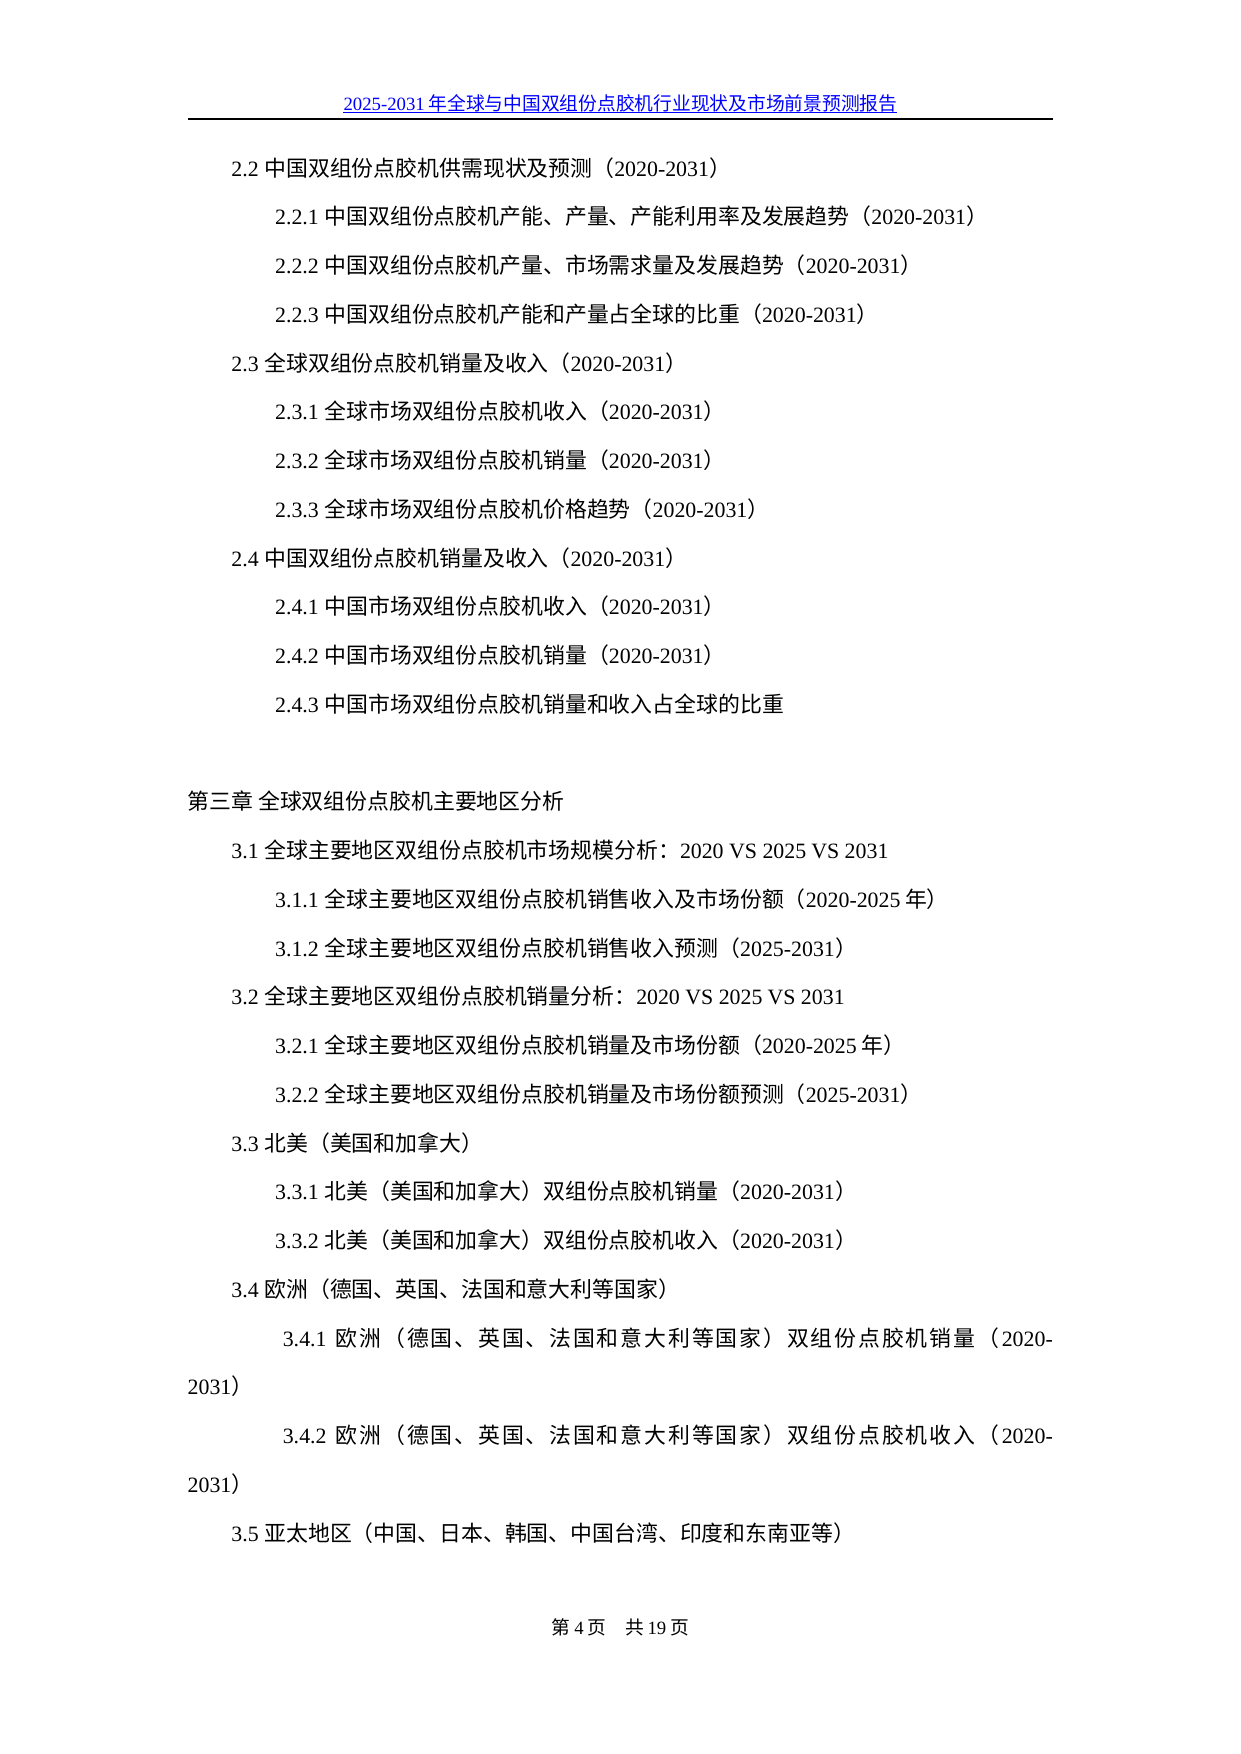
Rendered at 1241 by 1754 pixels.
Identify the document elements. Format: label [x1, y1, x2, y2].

text [187, 150, 1053, 1548]
